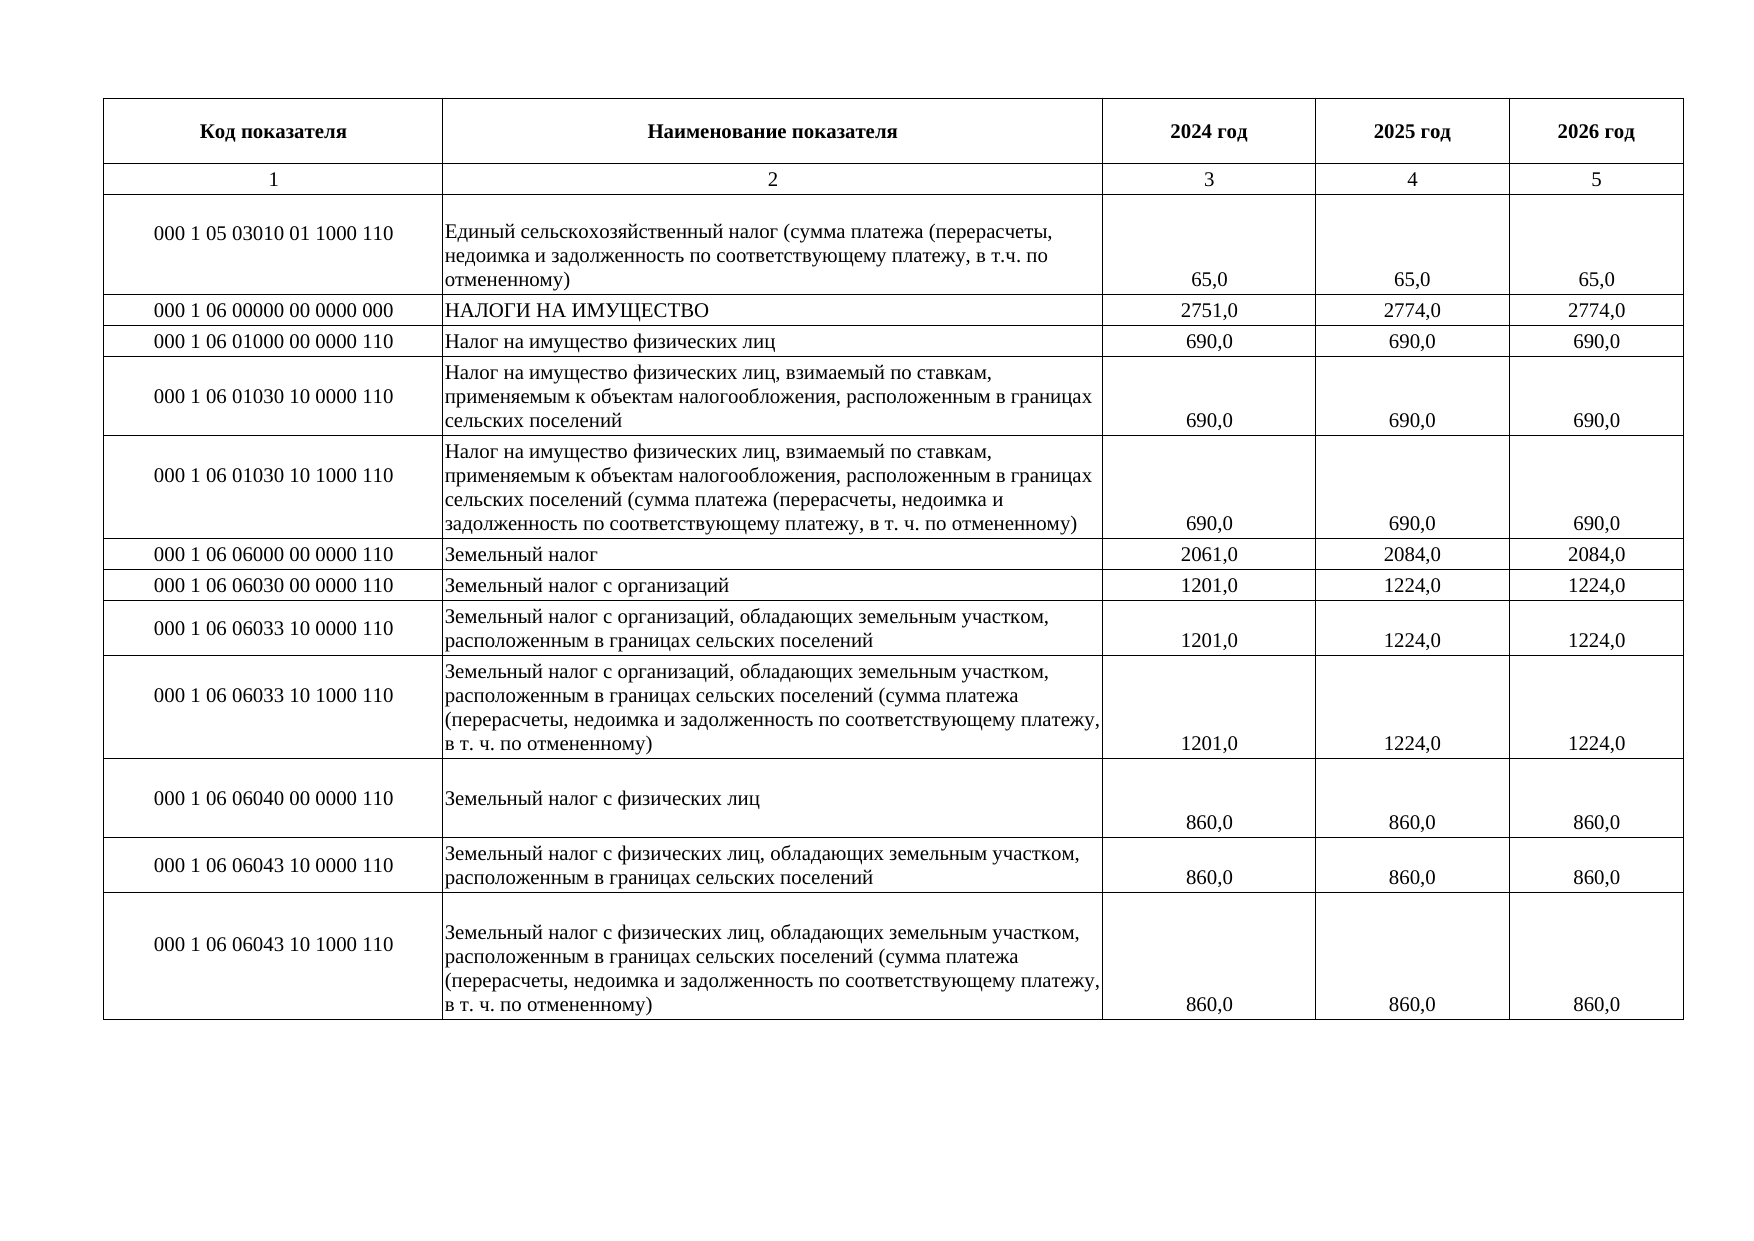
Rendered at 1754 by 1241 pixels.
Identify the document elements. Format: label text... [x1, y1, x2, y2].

table_cell 860,0 [1510, 838, 1683, 892]
table_cell 1224,0 [1510, 656, 1683, 758]
table_cell 1224,0 [1316, 601, 1509, 655]
table_cell 860,0 [1103, 838, 1315, 892]
table_cell 000 1 06 06043 10 1000 110 [104, 893, 442, 1019]
table_cell 000 1 06 01030 10 0000 110 [104, 357, 442, 435]
table_cell 2774,0 [1510, 295, 1683, 325]
table_cell 2084,0 [1316, 539, 1509, 569]
table_cell 000 1 06 01000 00 0000 110 [104, 326, 442, 356]
table_cell Налог на имущество физических лиц, взимаемый по ставкам, применяемым к объектам налогообложения, расположенным в границах сельских поселений [443, 357, 1102, 435]
table_cell 2061,0 [1103, 539, 1315, 569]
table_cell 4 [1316, 164, 1509, 194]
table_cell 3 [1103, 164, 1315, 194]
table_header Код показателя [104, 99, 442, 163]
table_cell 690,0 [1510, 357, 1683, 435]
table_cell 860,0 [1510, 893, 1683, 1019]
table_cell НАЛОГИ НА ИМУЩЕСТВО [443, 295, 1102, 325]
table_cell 65,0 [1316, 195, 1509, 294]
table_cell 2 [443, 164, 1102, 194]
table_cell 2774,0 [1316, 295, 1509, 325]
table_cell 1 [104, 164, 442, 194]
table_cell 690,0 [1316, 357, 1509, 435]
table_cell 2084,0 [1510, 539, 1683, 569]
table_cell Земельный налог с физических лиц [443, 759, 1102, 837]
table_cell 000 1 06 06040 00 0000 110 [104, 759, 442, 837]
table_cell 1224,0 [1510, 601, 1683, 655]
table_cell 860,0 [1103, 893, 1315, 1019]
table_cell Земельный налог с организаций [443, 570, 1102, 600]
table_cell 690,0 [1103, 357, 1315, 435]
table_cell 000 1 06 06033 10 1000 110 [104, 656, 442, 758]
table_cell 690,0 [1316, 436, 1509, 538]
table_cell Земельный налог с организаций, обладающих земельным участком, расположенным в границах сельских поселений (сумма платежа (перерасчеты, недоимка и задолженность по соответствующему платежу, в т. ч. по отмененному) [443, 656, 1102, 758]
table_cell Земельный налог [443, 539, 1102, 569]
table_cell 860,0 [1316, 893, 1509, 1019]
table_cell Единый сельскохозяйственный налог (сумма платежа (перерасчеты, недоимка и задолженность по соответствующему платежу, в т.ч. по отмененному) [443, 195, 1102, 294]
table_cell 860,0 [1510, 759, 1683, 837]
table_cell Налог на имущество физических лиц [443, 326, 1102, 356]
table_header Наименование показателя [443, 99, 1102, 163]
table_cell 690,0 [1510, 436, 1683, 538]
table_cell 690,0 [1316, 326, 1509, 356]
table_cell 690,0 [1103, 326, 1315, 356]
table_cell 1201,0 [1103, 656, 1315, 758]
table_cell 860,0 [1316, 838, 1509, 892]
table_cell 860,0 [1316, 759, 1509, 837]
table_cell 5 [1510, 164, 1683, 194]
table_cell 1201,0 [1103, 601, 1315, 655]
table_header 2024 год [1103, 99, 1315, 163]
table_cell 2751,0 [1103, 295, 1315, 325]
table_header 2025 год [1316, 99, 1509, 163]
table_cell 65,0 [1103, 195, 1315, 294]
table_cell 1224,0 [1316, 656, 1509, 758]
table_cell 860,0 [1103, 759, 1315, 837]
table_cell 000 1 06 06043 10 0000 110 [104, 838, 442, 892]
table_cell 690,0 [1510, 326, 1683, 356]
table_cell 000 1 06 06000 00 0000 110 [104, 539, 442, 569]
table_cell Налог на имущество физических лиц, взимаемый по ставкам, применяемым к объектам налогообложения, расположенным в границах сельских поселений (сумма платежа (перерасчеты, недоимка и задолженность по соответствующему платежу, в т. ч. по отмененному) [443, 436, 1102, 538]
table_header 2026 год [1510, 99, 1683, 163]
table_cell Земельный налог с физических лиц, обладающих земельным участком, расположенным в границах сельских поселений [443, 838, 1102, 892]
table_cell 1224,0 [1510, 570, 1683, 600]
table_cell 690,0 [1103, 436, 1315, 538]
table_cell 000 1 06 01030 10 1000 110 [104, 436, 442, 538]
table_cell 000 1 06 00000 00 0000 000 [104, 295, 442, 325]
table_cell 1201,0 [1103, 570, 1315, 600]
table_cell Земельный налог с физических лиц, обладающих земельным участком, расположенным в границах сельских поселений (сумма платежа (перерасчеты, недоимка и задолженность по соответствующему платежу, в т. ч. по отмененному) [443, 893, 1102, 1019]
table_cell 1224,0 [1316, 570, 1509, 600]
table_cell 000 1 05 03010 01 1000 110 [104, 195, 442, 294]
table_cell Земельный налог с организаций, обладающих земельным участком, расположенным в границах сельских поселений [443, 601, 1102, 655]
table_cell 000 1 06 06033 10 0000 110 [104, 601, 442, 655]
table_cell 000 1 06 06030 00 0000 110 [104, 570, 442, 600]
table_cell 65,0 [1510, 195, 1683, 294]
